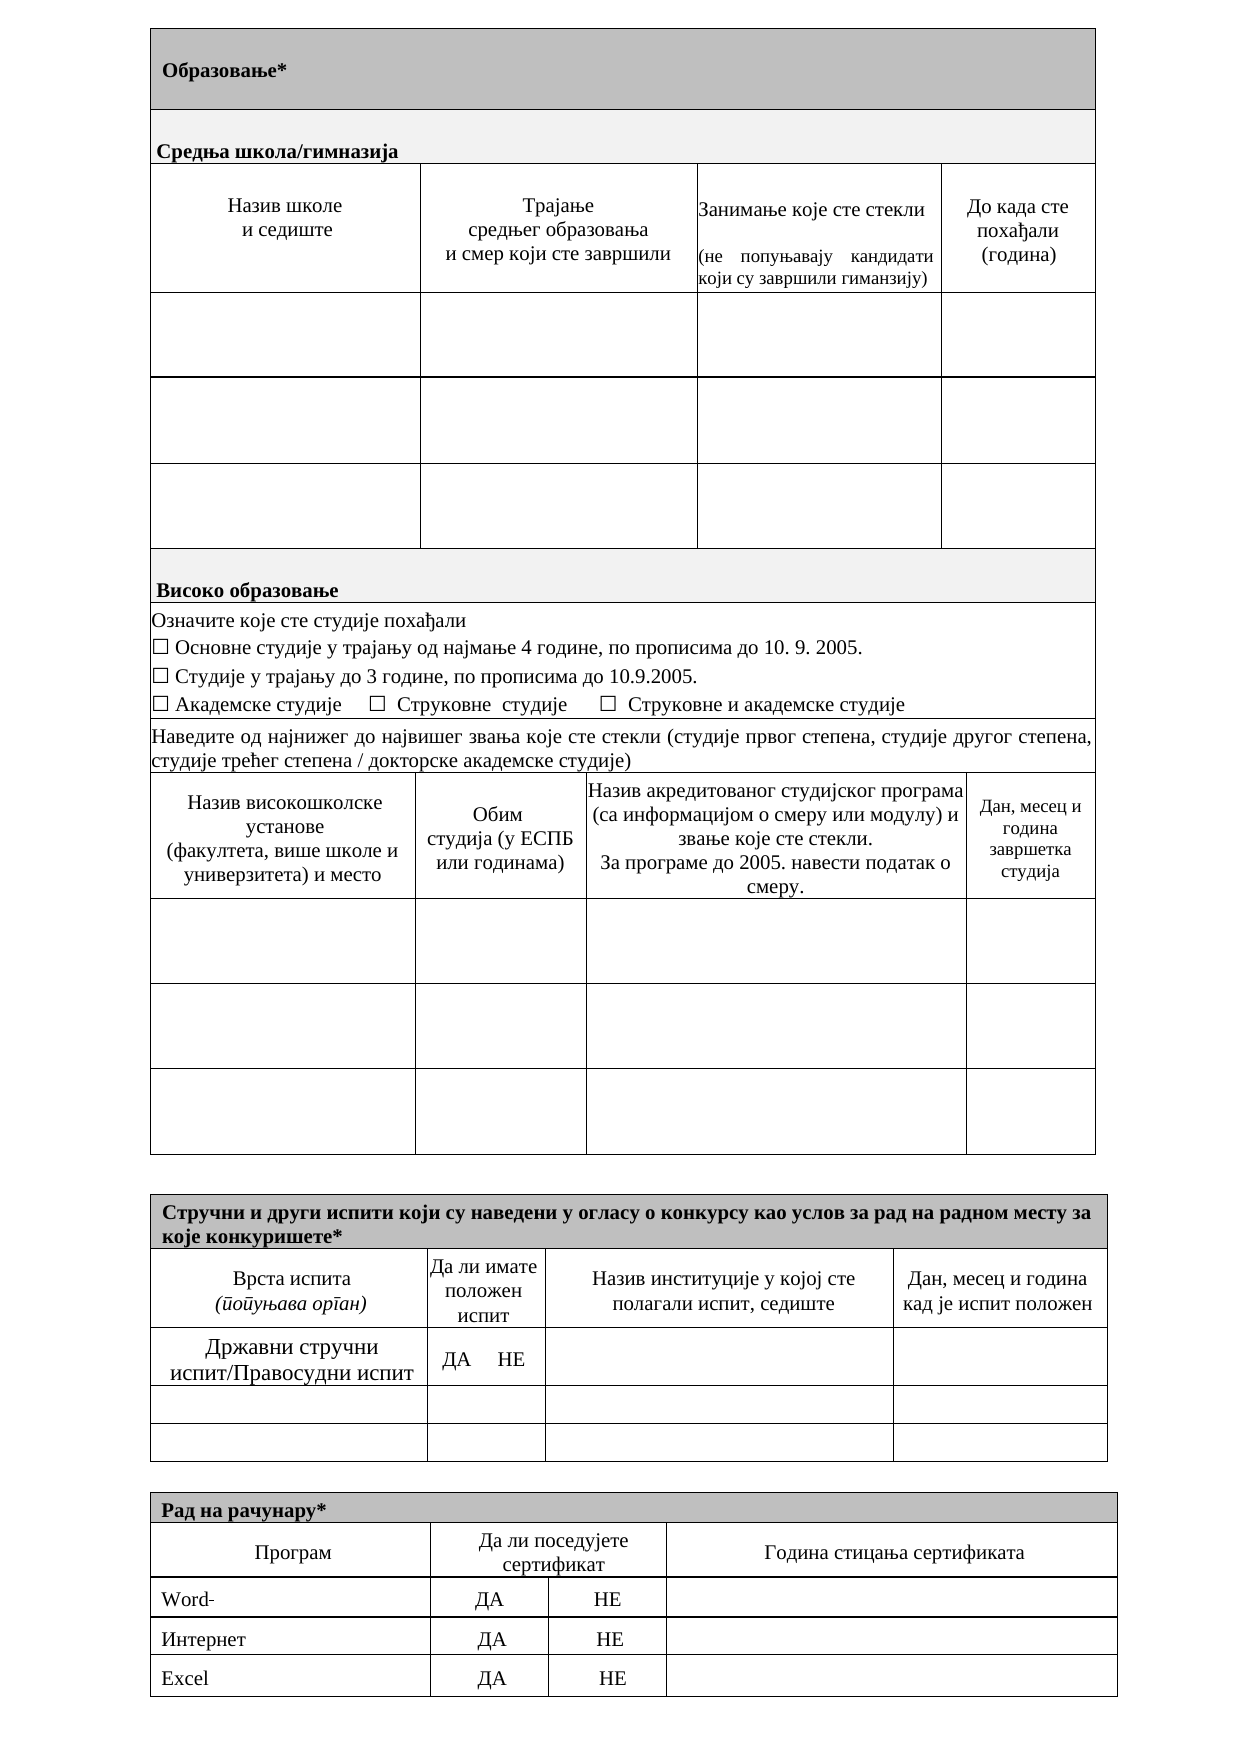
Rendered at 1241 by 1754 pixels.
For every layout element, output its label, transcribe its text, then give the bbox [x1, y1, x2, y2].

table_cell [428, 1424, 545, 1461]
table_header Образовање* [151, 29, 1095, 109]
table_cell [587, 984, 966, 1067]
table_cell [421, 464, 697, 548]
table_cell Дан, месец и година завршетка студија [967, 773, 1095, 898]
table_cell [546, 1328, 893, 1385]
table_cell [698, 378, 941, 463]
table_cell [667, 1618, 1117, 1654]
table_cell [942, 378, 1095, 463]
table_cell [587, 1069, 966, 1154]
table_cell НЕ [549, 1618, 666, 1654]
table_cell Високо образовање [151, 549, 1095, 602]
table_cell Означите које сте студије похађали Основне студије у трајању од најмање 4 године, по прописима до 10. 9. 2005. Студије у трајању до 3 године, по прописима до 10.9.2005. Академске студије Струковне студије Струковне и академске студије [151, 603, 1095, 718]
table_cell [416, 899, 586, 983]
table_cell Word [151, 1578, 430, 1616]
table_cell [967, 899, 1095, 983]
table_cell [942, 293, 1095, 376]
table_cell ДА [431, 1618, 548, 1654]
table_cell [894, 1386, 1107, 1423]
table_cell ДА [431, 1578, 548, 1616]
table_cell [416, 1069, 586, 1154]
table_cell ДА [431, 1655, 548, 1696]
table_cell Трајање средњег образовања и смер који сте завршили [421, 164, 697, 292]
table_cell НЕ [549, 1655, 666, 1696]
table_cell [587, 899, 966, 983]
table_cell [698, 293, 941, 376]
table_cell [546, 1424, 893, 1461]
table_cell [151, 1069, 415, 1154]
table_cell Назив високошколске установе (факултета, више школе и универзитета) и место [151, 773, 415, 898]
table_cell [421, 378, 697, 463]
table_cell Занимање које сте стекли (не попуњавају кандидати који су завршили гиманзију) [698, 164, 941, 292]
table_cell НЕ [549, 1578, 666, 1616]
table_cell Програм [151, 1523, 430, 1576]
table_cell Назив институције у којој сте полагали испит, седиште [546, 1249, 893, 1327]
table_cell [151, 984, 415, 1067]
table_cell Да ли поседујете сертификат [431, 1523, 666, 1576]
table_cell Година стицања сертификата [667, 1523, 1117, 1576]
table_cell [151, 1386, 427, 1423]
table_cell [151, 1424, 427, 1461]
table_cell [151, 378, 420, 463]
table_cell [151, 293, 420, 376]
table_cell Да ли имате положен испит [428, 1249, 545, 1327]
table_cell [894, 1328, 1107, 1385]
table_cell [967, 984, 1095, 1067]
table_header Стручни и други испити који су наведени у огласу о конкурсу као услов за рад на радном месту за које конкуришете* [151, 1195, 1107, 1248]
table_cell Обим студија (у ЕСПБ или годинама) [416, 773, 586, 898]
table_cell Назив школе и седиште [151, 164, 420, 292]
table_header Рад на рачунару* [151, 1493, 1117, 1522]
table_cell [421, 293, 697, 376]
table_cell Назив акредитованог студијског програма (са информацијом о смеру или модулу) и звање које сте стекли. За програме до 2005. навести податак о смеру. [587, 773, 966, 898]
table_cell [416, 984, 586, 1067]
table_cell [967, 1069, 1095, 1154]
table_cell [428, 1386, 545, 1423]
table_cell Наведите од најнижег до највишег звања које сте стекли (студије првог степена, студије другог степена, студије трећег степена / докторске академске студије) [151, 719, 1095, 772]
table_cell Интернет [151, 1618, 430, 1654]
table_cell [667, 1578, 1117, 1616]
table_cell [894, 1424, 1107, 1461]
table_cell [151, 899, 415, 983]
table_cell [942, 464, 1095, 548]
table_cell [698, 464, 941, 548]
table_cell Средња школа/гимназија [151, 110, 1095, 163]
table_cell ДА НЕ [428, 1328, 545, 1385]
table_cell [667, 1655, 1117, 1696]
table_cell Врста испита (попуњава орган) [151, 1249, 427, 1327]
table_cell [151, 464, 420, 548]
table_cell До када сте похађали (година) [942, 164, 1095, 292]
table_cell Државни стручни испит/Правосудни испит [151, 1328, 427, 1385]
table_cell Excel [151, 1655, 430, 1696]
table_cell Дан, месец и година кад је испит положен [894, 1249, 1107, 1327]
table_cell [546, 1386, 893, 1423]
